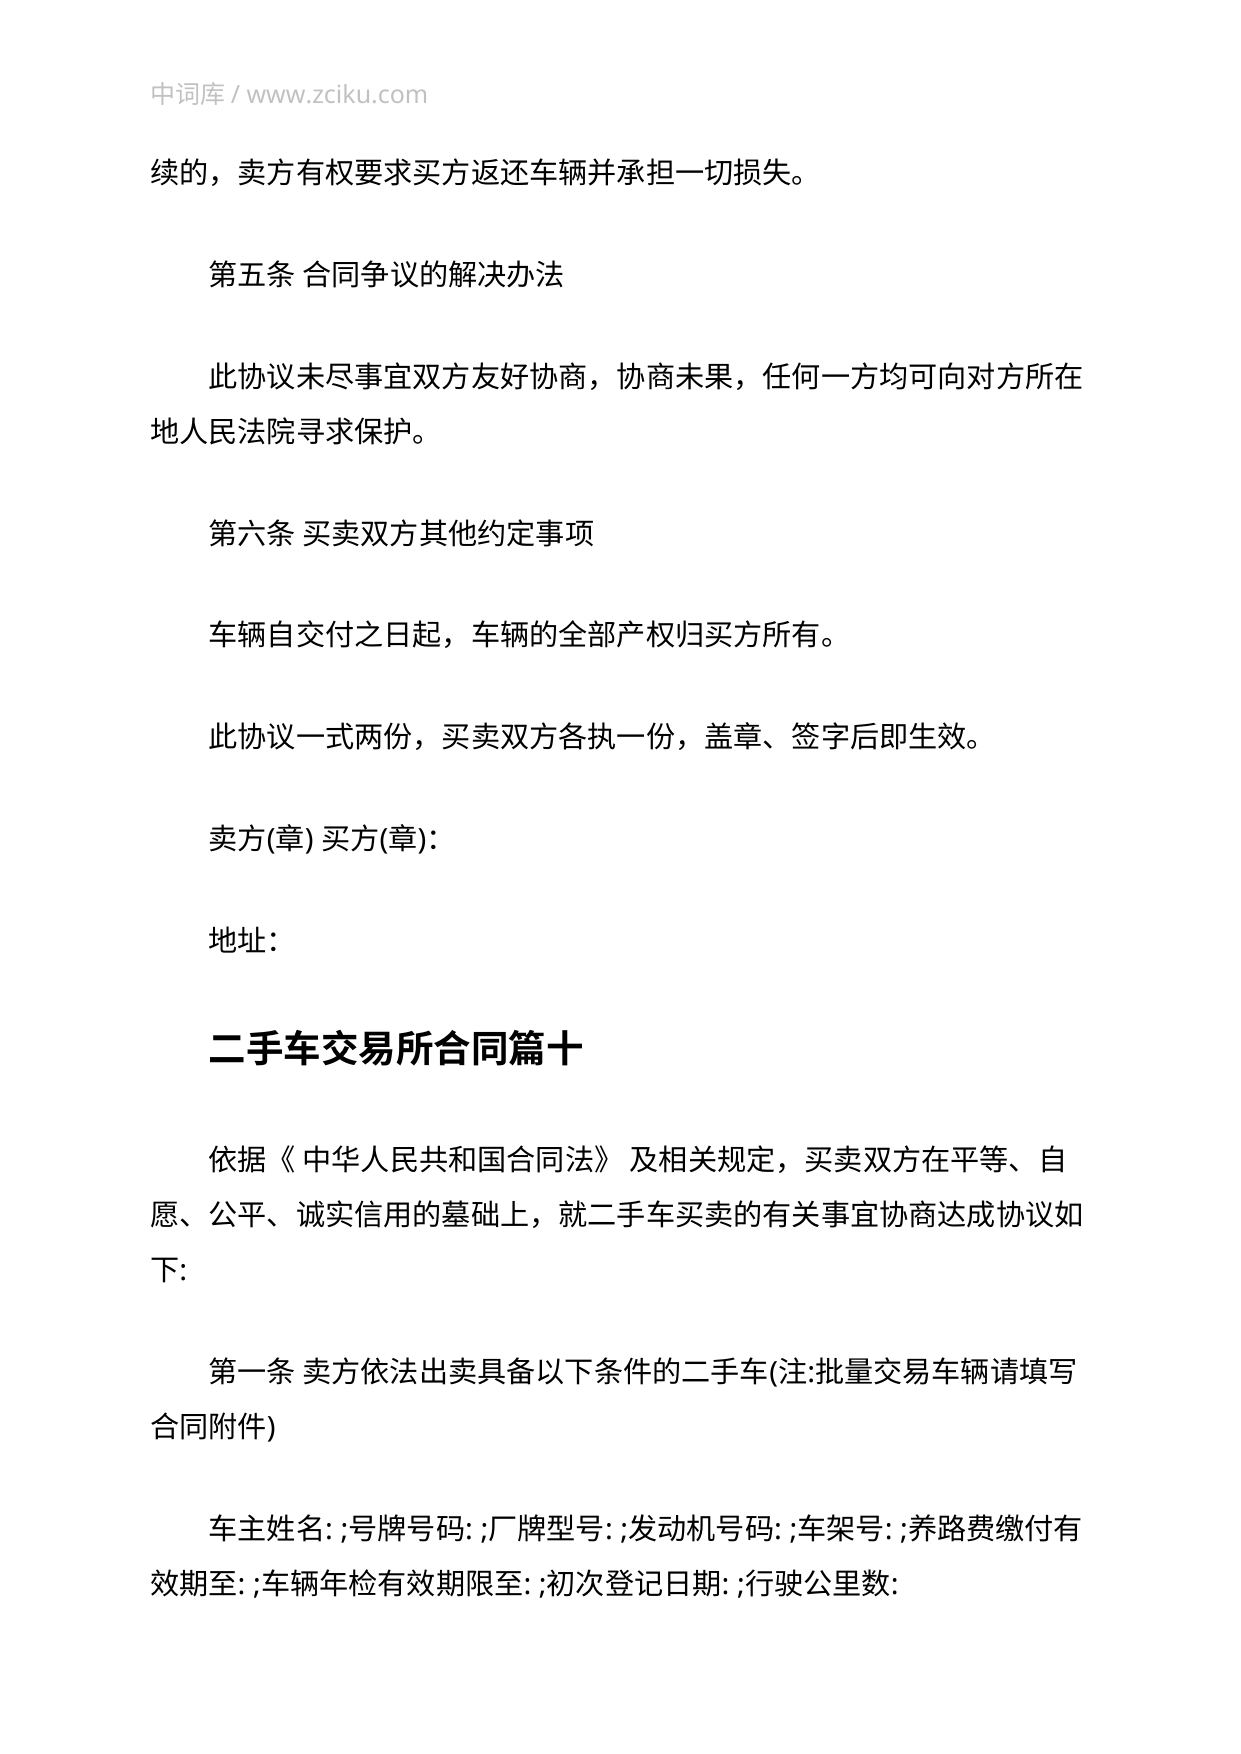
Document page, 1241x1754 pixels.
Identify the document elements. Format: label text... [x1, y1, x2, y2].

text 车辆自交付之日起，车辆的全部产权归买方所有。 [150, 612, 1090, 654]
text 依据《 中华人民共和国合同法》 及相关规定，买卖双方在平等、自愿、公平、诚实信用的墓础上，就二手车买卖的有关事宜协商达成协议如下: [150, 1137, 1090, 1289]
text 第一条 卖方依法出卖具备以下条件的二手车(注:批量交易车辆请填写合同附件) [150, 1348, 1090, 1446]
text 此协议未尽事宜双方友好协商，协商未果，任何一方均可向对方所在地人民法院寻求保护。 [150, 353, 1090, 451]
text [150, 150, 1090, 192]
text 第六条 买卖双方其他约定事项 [150, 510, 1090, 552]
text 车主姓名: ;号牌号码: ;厂牌型号: ;发动机号码: ;车架号: ;养路费缴付有效期至: ;车辆年检有效期限至: ;初次登记日期: ;行驶公里数: [150, 1505, 1090, 1603]
text 二手车交易所合同篇十 [150, 1019, 1090, 1073]
text 此协议一式两份，买卖双方各执一份，盖章、签字后即生效。 [150, 714, 1090, 756]
text 卖方(章) 买方(章)： [150, 816, 1090, 858]
text 地址： [150, 917, 1090, 960]
text 第五条 合同争议的解决办法 [150, 252, 1090, 294]
